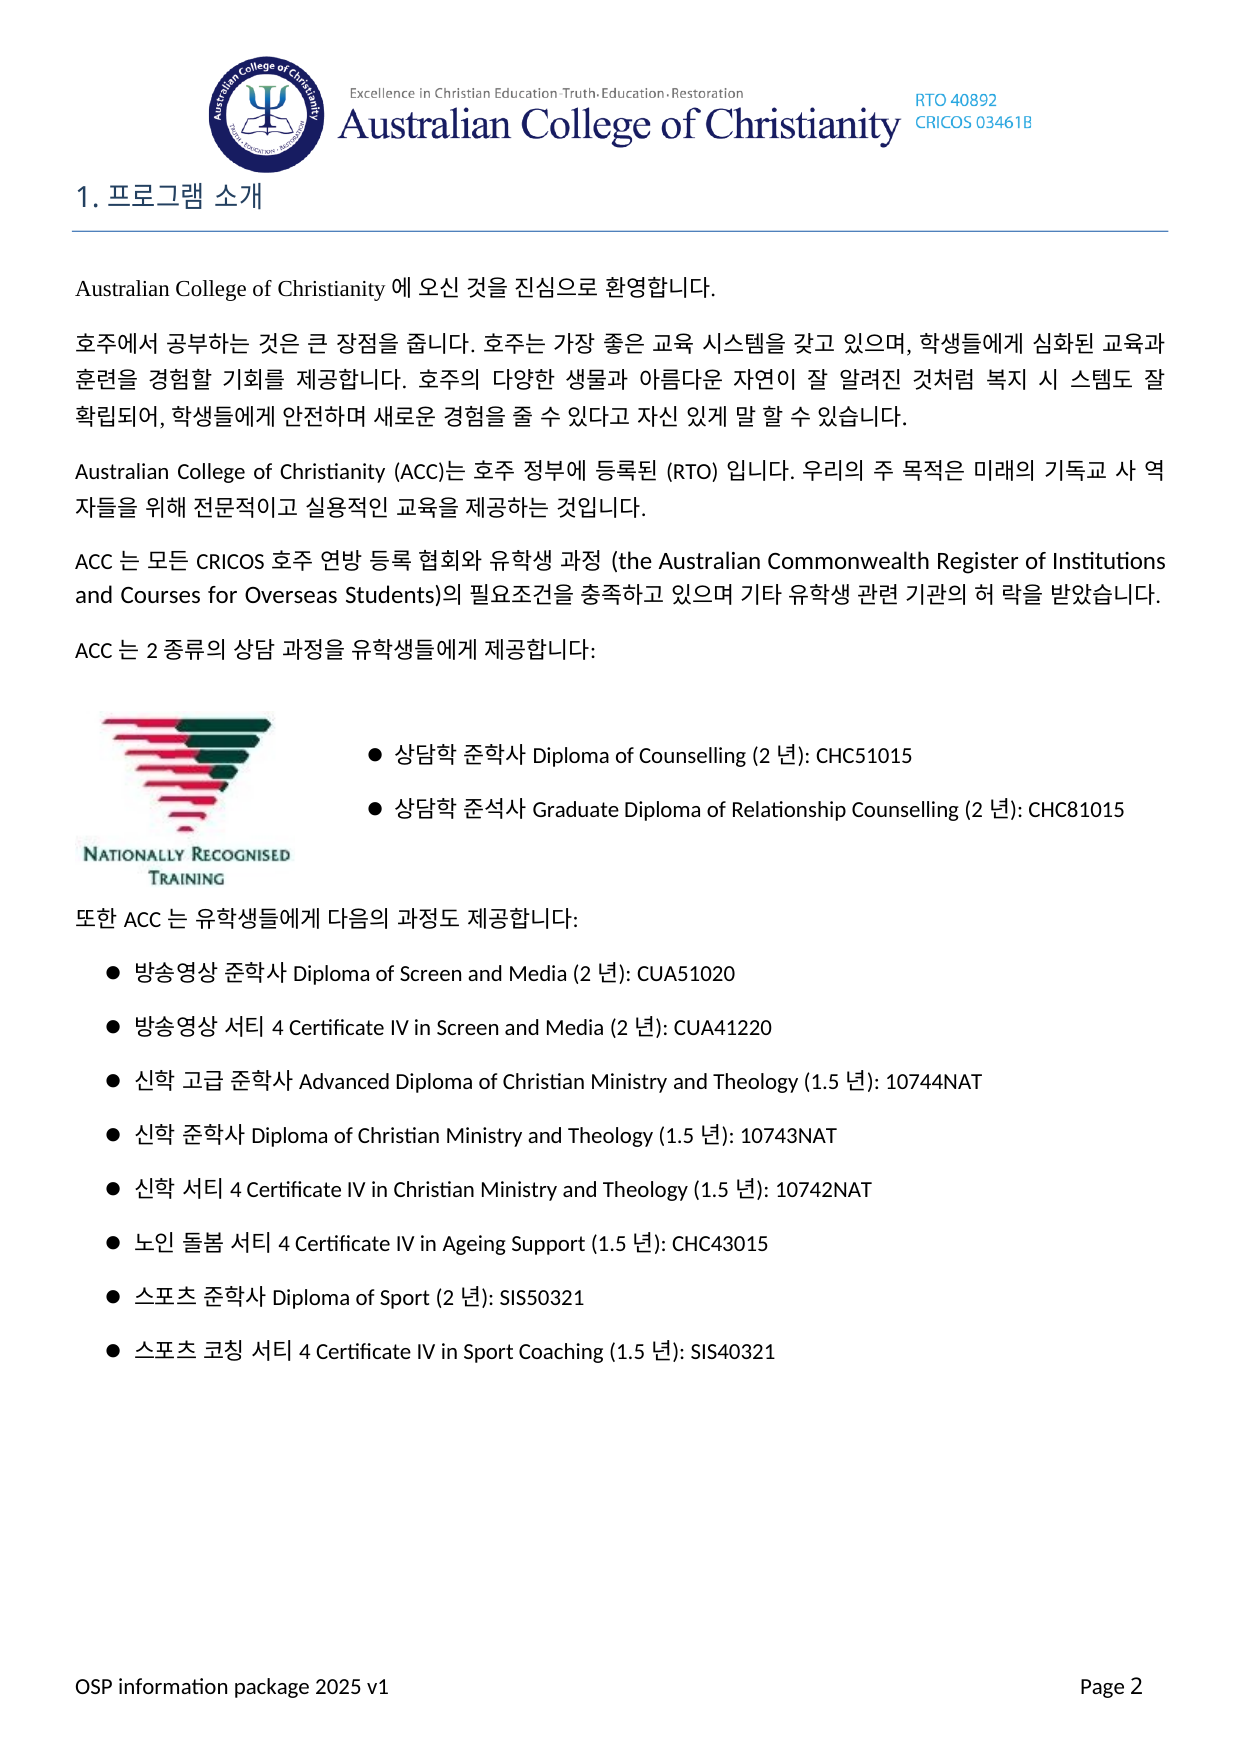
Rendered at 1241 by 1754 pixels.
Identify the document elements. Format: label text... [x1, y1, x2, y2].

list 상담학 준석사 Graduate Diploma of Relationship Counselling (2 년): CHC81015 [366, 793, 1180, 824]
text Australian College of Christianity 에 오신 것을 진심으로 환영합니다. [75, 271, 1180, 303]
picture [75, 711, 296, 888]
list 신학 준학사 Diploma of Christian Ministry and Theology (1.5 년): 10743NAT [104, 1119, 1180, 1150]
text Australian College of Christianity (ACC)는 호주 정부에 등록된 (RTO) 입니다. 우리의 주 목적은 미래의 기독교 사 역 자들을 위해 전문적이고 실용적인 교육을 제공하는 것입니다. [75, 453, 1166, 523]
list 신학 서티 4 Certificate IV in Christian Ministry and Theology (1.5 년): 10742NAT [104, 1173, 1180, 1204]
text 또한 ACC 는 유학생들에게 다음의 과정도 제공합니다: [75, 901, 1180, 934]
text ACC 는 2 종류의 상담 과정을 유학생들에게 제공합니다: [75, 632, 1180, 665]
text ACC 는 모든 CRICOS 호주 연방 등록 협회와 유학생 과정 (the Australian Commonwealth Register of Institutions and Courses for Overseas Students)의 필요조건을 충족하고 있으며 기타 유학생 관련 기관의 허 락을 받았습니다. [75, 545, 1166, 610]
list 스포츠 코칭 서티 4 Certificate IV in Sport Coaching (1.5 년): SIS40321 [104, 1335, 1180, 1366]
list 방송영상 서티 4 Certificate IV in Screen and Media (2 년): CUA41220 [104, 1011, 1180, 1042]
picture [208, 56, 1032, 173]
list 노인 돌봄 서티 4 Certificate IV in Ageing Support (1.5 년): CHC43015 [104, 1227, 1180, 1258]
list 신학 고급 준학사 Advanced Diploma of Christian Ministry and Theology (1.5 년): 10744NAT [104, 1065, 1180, 1096]
text 호주에서 공부하는 것은 큰 장점을 줍니다. 호주는 가장 좋은 교육 시스템을 갖고 있으며, 학생들에게 심화된 교육과 훈련을 경험할 기회를 제공합니다. 호주의 다양한 생물과 아름다운 자연이 잘 알려진 것처럼 복지 시 스템도 잘 확립되어, 학생들에게 안전하며 새로운 경험을 줄 수 있다고 자신 있게 말 할 수 있습니다. [75, 325, 1166, 432]
list 방송영상 준학사 Diploma of Screen and Media (2 년): CUA51020 [104, 957, 1180, 988]
list 상담학 준학사 Diploma of Counselling (2 년): CHC51015 [366, 739, 1180, 770]
list 스포츠 준학사 Diploma of Sport (2 년): SIS50321 [104, 1281, 1180, 1312]
subtitle 프로그램 소개 [75, 177, 1180, 216]
